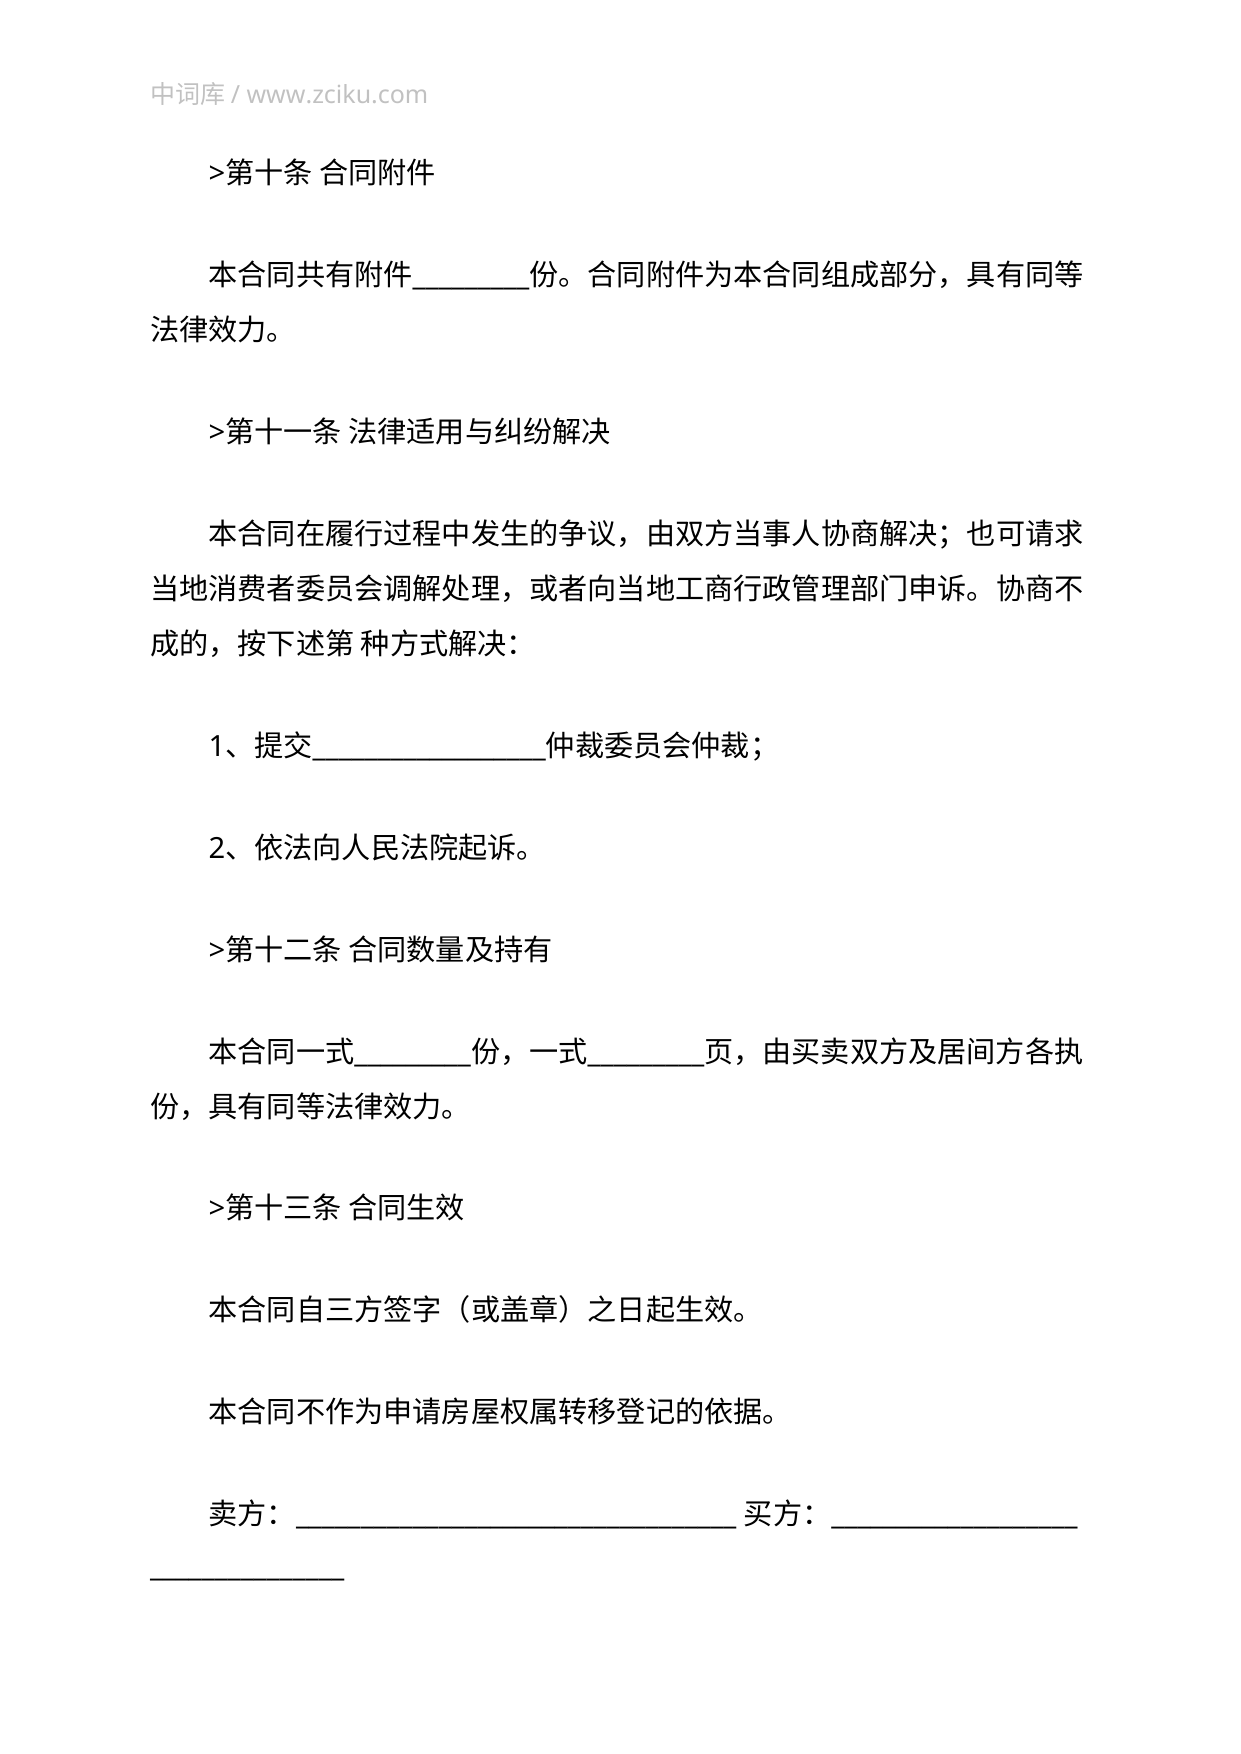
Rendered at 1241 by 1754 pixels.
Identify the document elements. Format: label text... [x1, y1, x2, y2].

text 2、依法向人民法院起诉。 [150, 824, 1090, 867]
text 本合同一式_________份，一式_________页，由买卖双方及居间方各执 份，具有同等法律效力。 [150, 1028, 1090, 1126]
text 卖方：__________________________________ 买方：__________________________________ [150, 1491, 1090, 1584]
text >第十三条 合同生效 [150, 1185, 1090, 1227]
text >第十一条 法律适用与纠纷解决 [150, 409, 1090, 451]
text 本合同在履行过程中发生的争议，由双方当事人协商解决；也可请求当地消费者委员会调解处理，或者向当地工商行政管理部门申诉。协商不成的，按下述第 种方式解决： [150, 511, 1090, 663]
text >第十条 合同附件 [150, 150, 1090, 192]
text 本合同自三方签字（或盖章）之日起生效。 [150, 1287, 1090, 1329]
text 本合同不作为申请房屋权属转移登记的依据。 [150, 1389, 1090, 1431]
text 本合同共有附件_________份。合同附件为本合同组成部分，具有同等法律效力。 [150, 252, 1090, 349]
text 1、提交__________________仲裁委员会仲裁； [150, 722, 1090, 765]
text >第十二条 合同数量及持有 [150, 926, 1090, 969]
